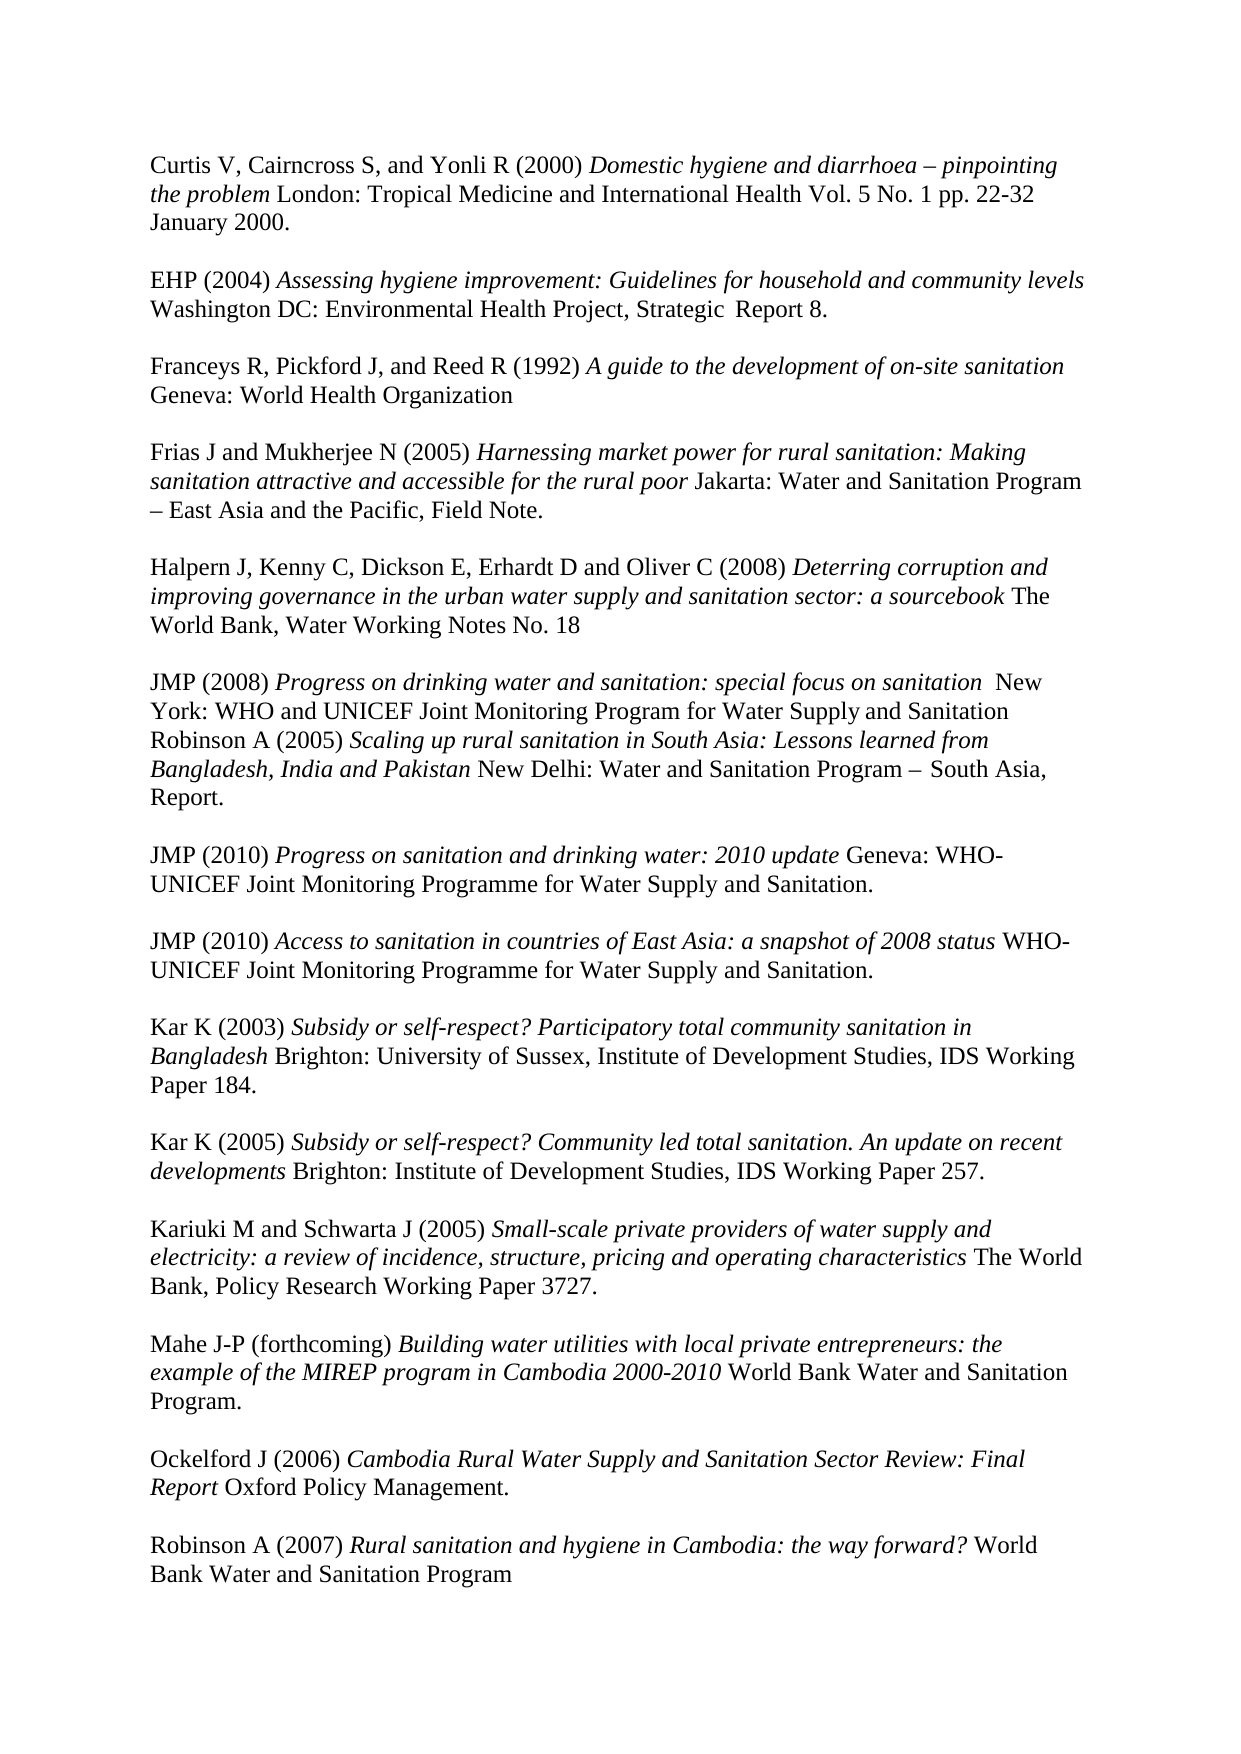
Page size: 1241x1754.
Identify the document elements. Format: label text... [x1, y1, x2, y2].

text EHP (2004) Assessing hygiene improvement: Guidelines for household and community levels Washington DC: Environmental Health Project, Strategic Report 8. [150, 265, 1090, 322]
text Halpern J, Kenny C, Dickson E, Erhardt D and Oliver C (2008) Deterring corruption and improving governance in the urban water supply and sanitation sector: a sourcebook The World Bank, Water Working Notes No. 18 [150, 552, 1090, 639]
text Ockelford J (2006) Cambodia Rural Water Supply and Sanitation Sector Review: Final Report Oxford Policy Management. [150, 1444, 1090, 1501]
text Kar K (2003) Subsidy or self-respect? Participatory total community sanitation in Bangladesh Brighton: University of Sussex, Institute of Development Studies, IDS Working Paper 184. [150, 1012, 1090, 1099]
text Kar K (2005) Subsidy or self-respect? Community led total sanitation. An update on recent developments Brighton: Institute of Development Studies, IDS Working Paper 257. [150, 1127, 1090, 1185]
text JMP (2010) Access to sanitation in countries of East Asia: a snapshot of 2008 status WHO-UNICEF Joint Monitoring Programme for Water Supply and Sanitation. [150, 926, 1090, 984]
text Franceys R, Pickford J, and Reed R (1992) A guide to the development of on-site sanitation Geneva: World Health Organization [150, 351, 1090, 409]
text JMP (2010) Progress on sanitation and drinking water: 2010 update Geneva: WHO-UNICEF Joint Monitoring Programme for Water Supply and Sanitation. [150, 840, 1090, 897]
text Frias J and Mukherjee N (2005) Harnessing market power for rural sanitation: Making sanitation attractive and accessible for the rural poor Jakarta: Water and Sanitation Program – East Asia and the Pacific, Field Note. [150, 437, 1090, 524]
text Robinson A (2005) Scaling up rural sanitation in South Asia: Lessons learned from Bangladesh, India and Pakistan New Delhi: Water and Sanitation Program – South Asia, Report. [150, 725, 1090, 811]
text Curtis V, Cairncross S, and Yonli R (2000) Domestic hygiene and diarrhoea – pinpointing the problem London: Tropical Medicine and International Health Vol. 5 No. 1 pp. 22-32 January 2000. [150, 150, 1090, 236]
text JMP (2008) Progress on drinking water and sanitation: special focus on sanitation New York: WHO and UNICEF Joint Monitoring Program for Water Supply and Sanitation [150, 667, 1090, 725]
text Kariuki M and Schwarta J (2005) Small-scale private providers of water supply and electricity: a review of incidence, structure, pricing and operating characteristics The World Bank, Policy Research Working Paper 3727. [150, 1214, 1090, 1300]
text Robinson A (2007) Rural sanitation and hygiene in Cambodia: the way forward? World Bank Water and Sanitation Program [150, 1530, 1090, 1587]
text Mahe J-P (forthcoming) Building water utilities with local private entrepreneurs: the example of the MIREP program in Cambodia 2000-2010 World Bank Water and Sanitation Program. [150, 1329, 1090, 1415]
